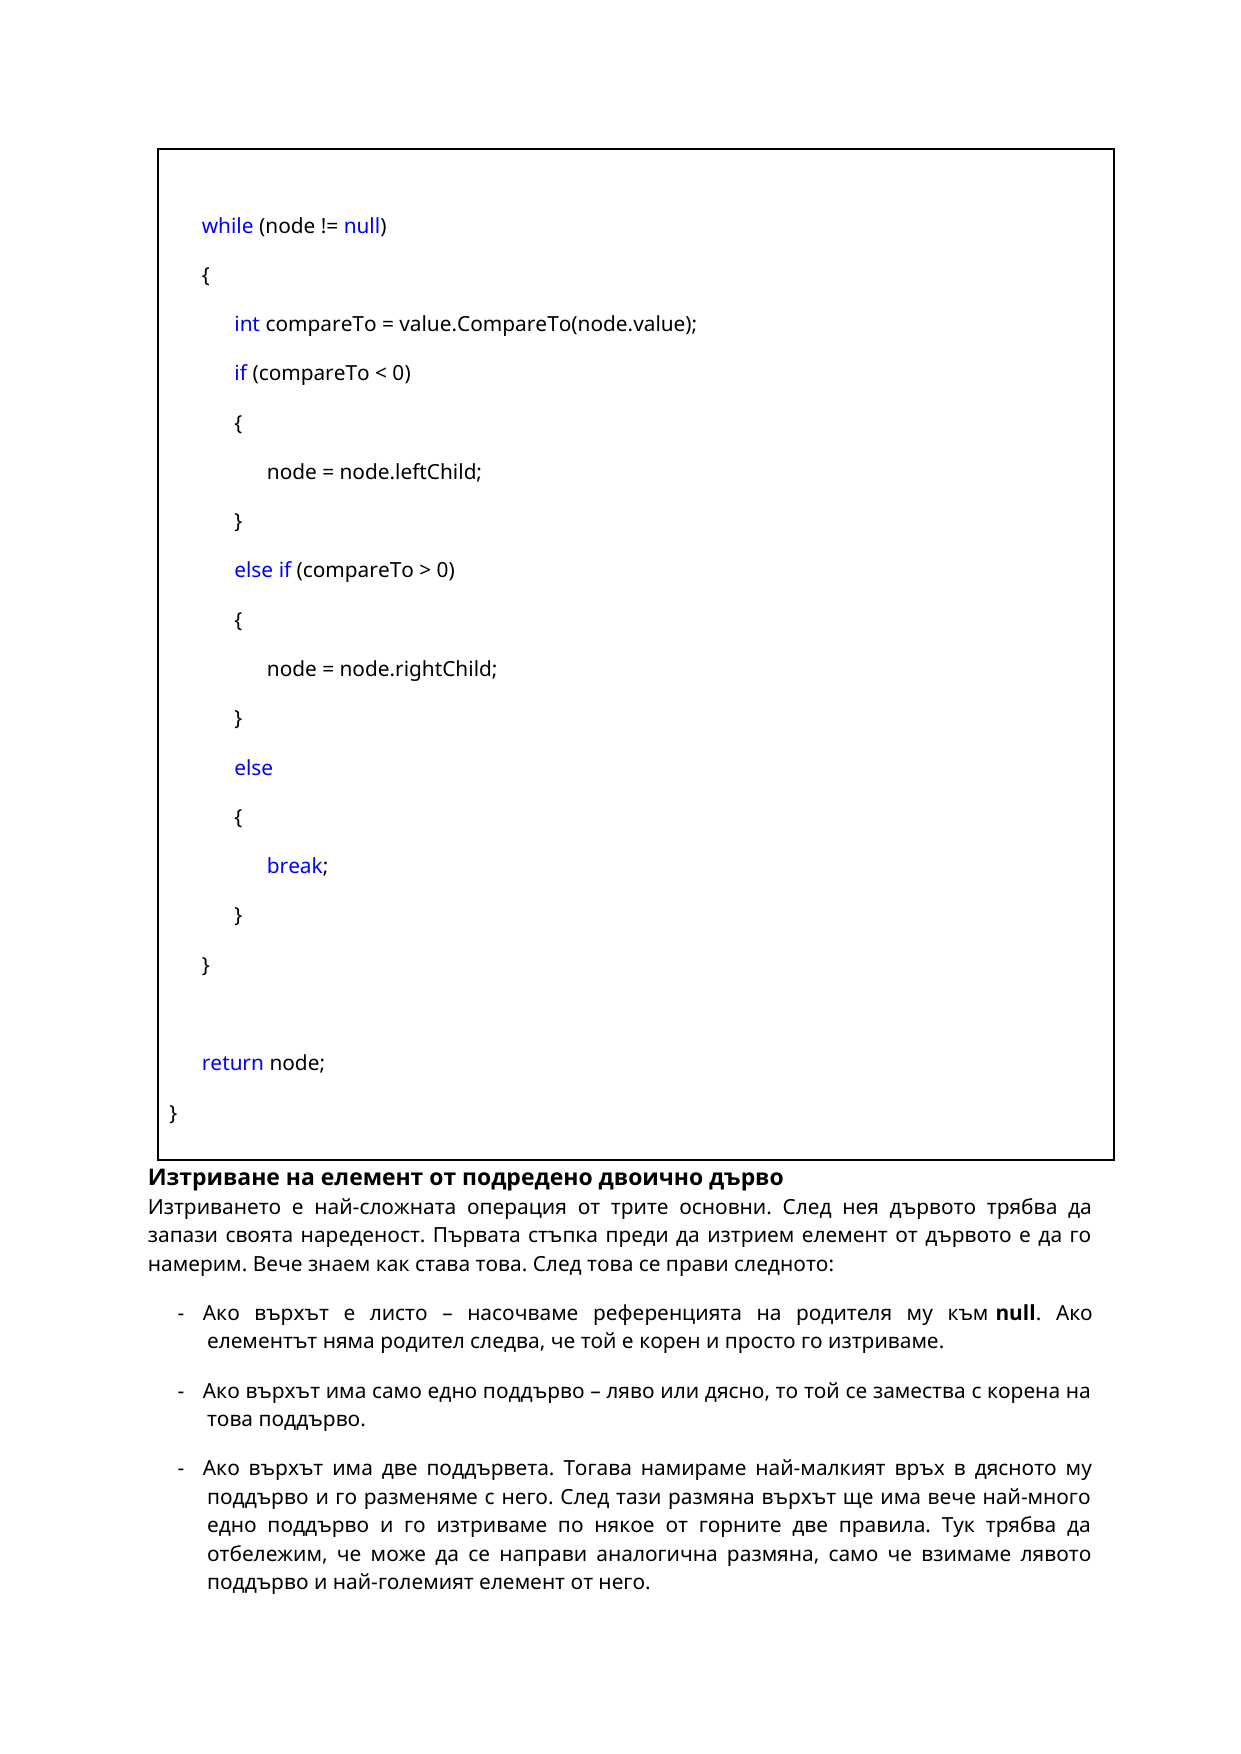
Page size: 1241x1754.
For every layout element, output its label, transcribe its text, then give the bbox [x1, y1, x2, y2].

subtitle Изтриване на елемент от подредено двоично дърво [148, 1161, 1093, 1192]
text - Ако върхът има само едно поддърво – ляво или дясно, то той се замества с корена на това поддърво. [177, 1376, 1093, 1433]
text - Ако върхът е листо – насочваме референцията на родителя му към null. Ако елементът няма родител следва, че той е корен и просто го изтриваме. [177, 1298, 1093, 1355]
text - Ако върхът има две поддървета. Тогава намираме най-малкият връх в дясното му поддърво и го разменяме с него. След тази размяна върхът ще има вече най-много едно поддърво и го изтриваме по някое от горните две правила. Тук трябва да отбележим, че може да се направи аналогична размяна, само че взимаме лявото поддърво и най-големият елемент от него. [177, 1453, 1093, 1596]
text Изтриването е най-сложната операция от трите основни. След нея дървото трябва да запази своята нареденост. Първата стъпка преди да изтрием елемент от дървото е да го намерим. Вече знаем как става това. След това се прави следното: [148, 1192, 1093, 1277]
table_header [159, 150, 1113, 1159]
